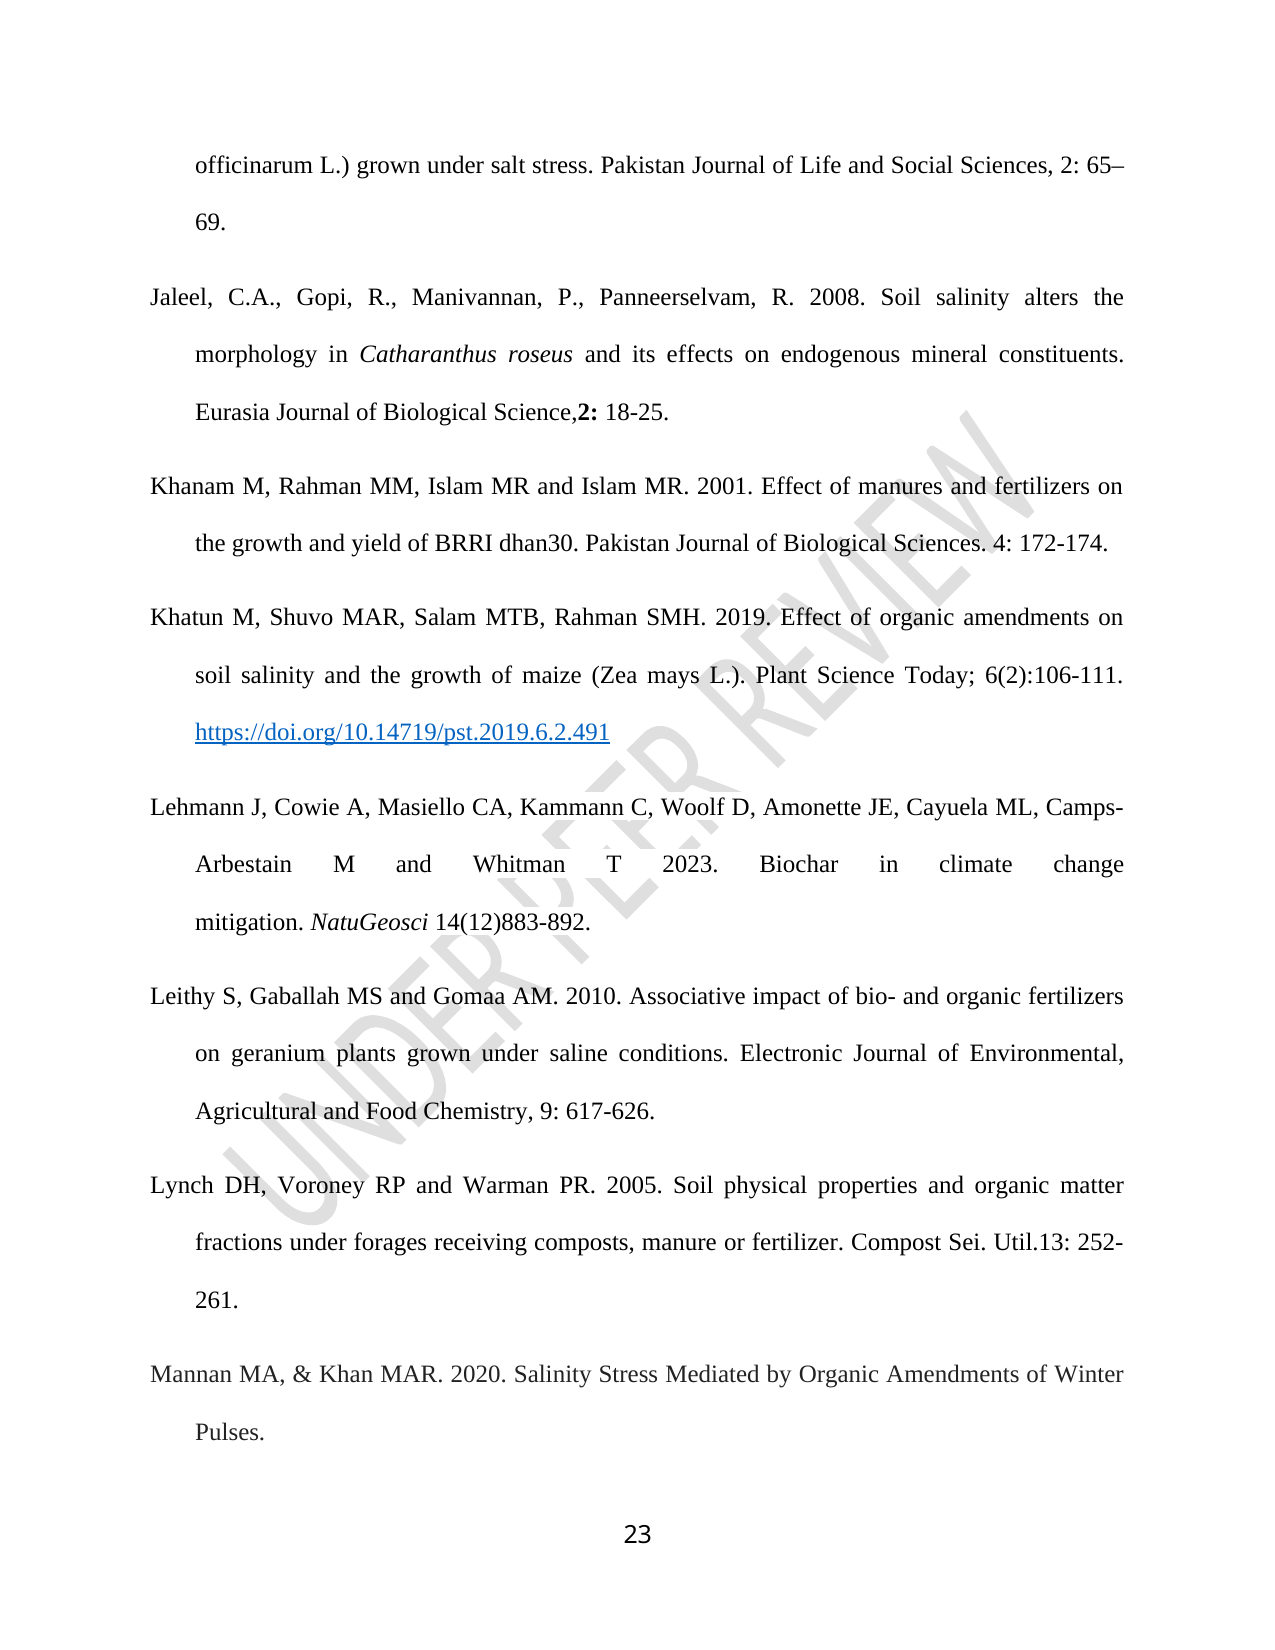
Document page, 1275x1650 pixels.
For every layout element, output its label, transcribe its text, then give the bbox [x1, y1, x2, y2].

text Jaleel, C.A., Gopi, R., Manivannan, P., Panneerselvam, R. 2008. Soil salinity alters the morphology in Catharanthus roseus and its effects on endogenous mineral constituents. Eurasia Journal of Biological Science,2: 18-25. [150, 282, 1125, 425]
text Lehmann J, Cowie A, Masiello CA, Kammann C, Woolf D, Amonette JE, Cayuela ML, Camps-Arbestain M and Whitman T 2023. Biochar in climate change mitigation. NatuGeosci 14(12)883-892. [150, 820, 1125, 935]
text Khatun M, Shuvo MAR, Salam MTB, Rahman SMH. 2019. Effect of organic amendments on soil salinity and the growth of maize (Zea mays L.). Plant Science Today; 6(2):106-111. https://doi.org/10.14719/pst.2019.6.2.491 [150, 602, 1125, 746]
text Khanam M, Rahman MM, Islam MR and Islam MR. 2001. Effect of manures and fertilizers on the growth and yield of BRRI dhan30. Pakistan Journal of Biological Sciences. 4: 172-174. [150, 471, 1125, 557]
text Mannan MA, & Khan MAR. 2020. Salinity Stress Mediated by Organic Amendments of Winter Pulses. [150, 1388, 1125, 1445]
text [150, 150, 1125, 236]
text Leithy S, Gaballah MS and Gomaa AM. 2010. Associative impact of bio- and organic fertilizers on geranium plants grown under saline conditions. Electronic Journal of Environmental, Agricultural and Food Chemistry, 9: 617-626. [150, 981, 1125, 1124]
text Lynch DH, Voroney RP and Warman PR. 2005. Soil physical properties and organic matter fractions under forages receiving composts, manure or fertilizer. Compost Sei. Util.13: 252- 261. [150, 1170, 1125, 1314]
